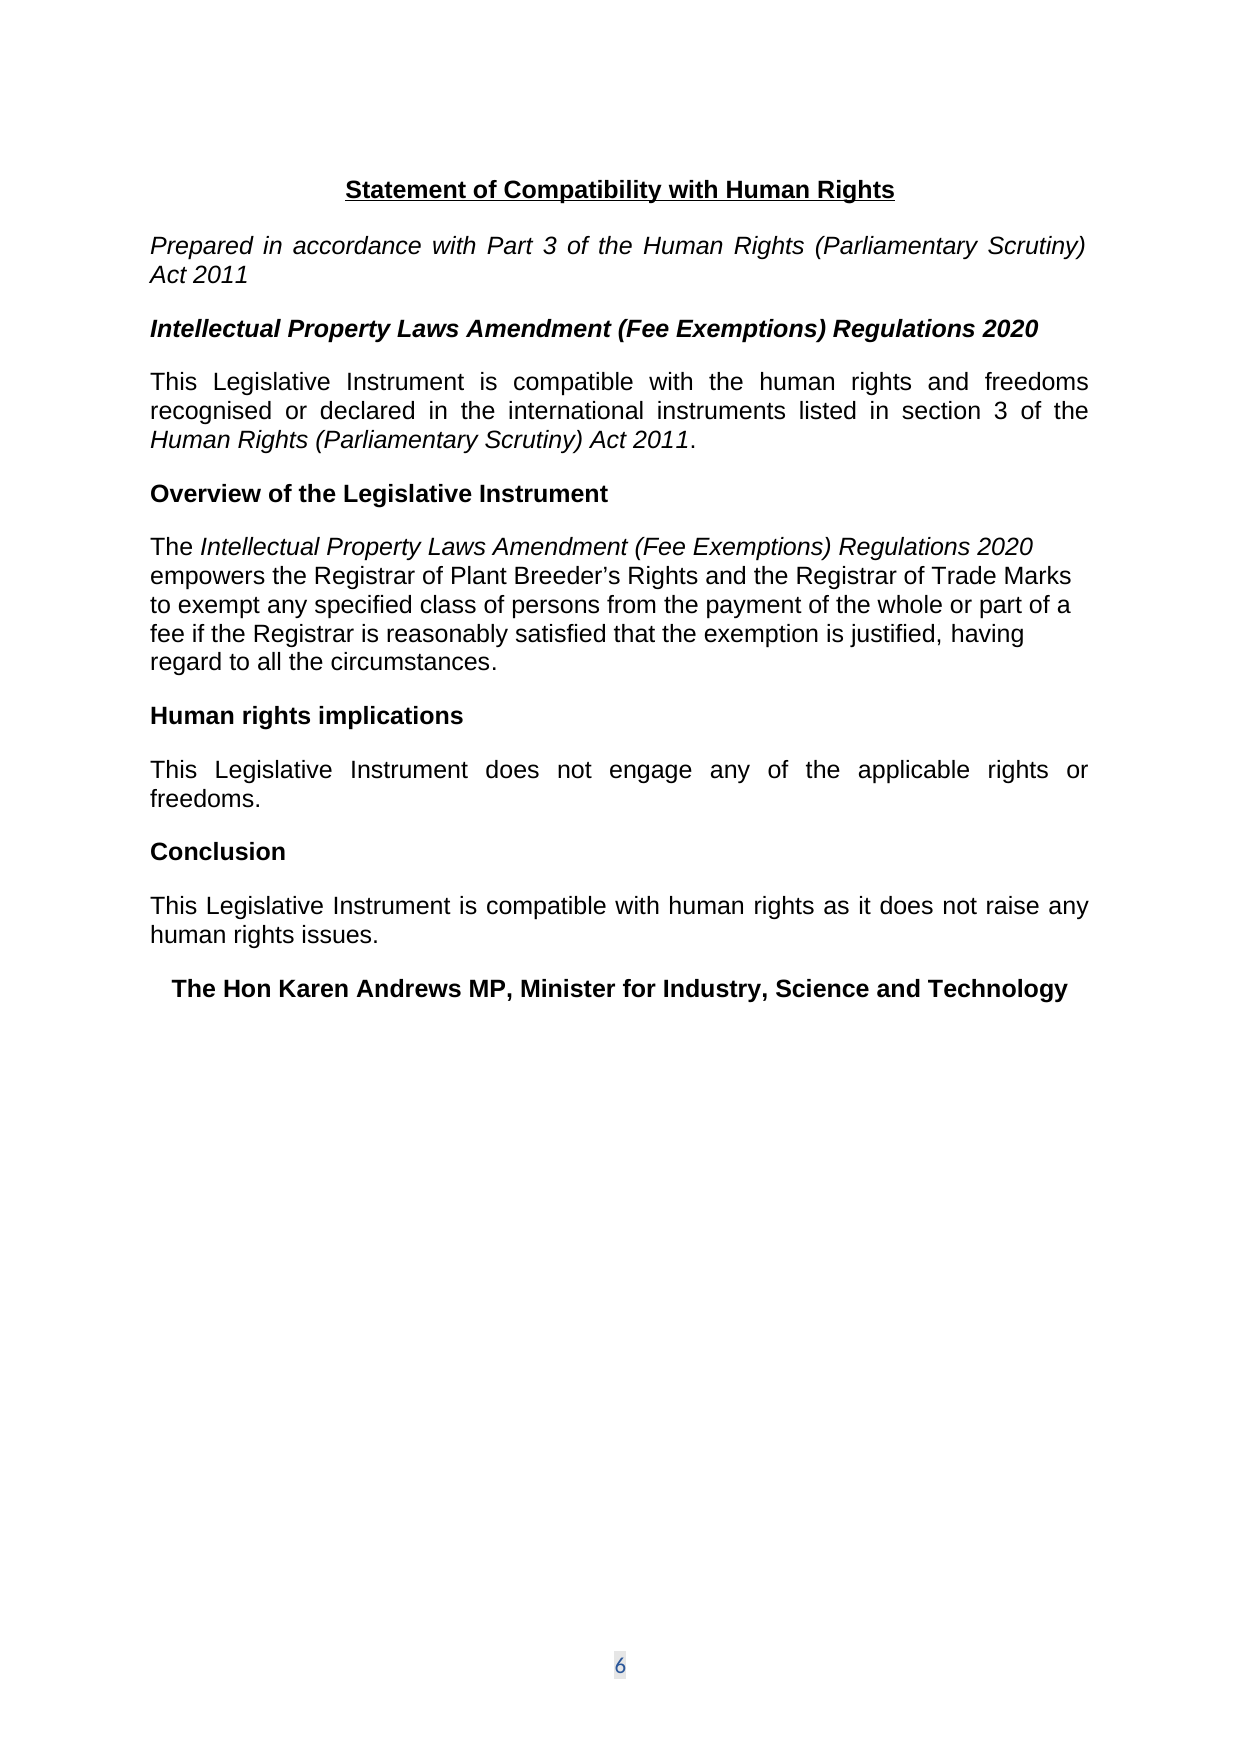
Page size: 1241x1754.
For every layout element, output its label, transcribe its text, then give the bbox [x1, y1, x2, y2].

text Prepared in accordance with Part 3 of the Human Rights (Parliamentary Scrutiny) Act 2011 [150, 231, 1090, 288]
text Statement of Compatibility with Human Rights [150, 175, 1090, 204]
text Human rights implications [150, 701, 1090, 730]
text The Hon Karen Andrews MP, Minister for Industry, Science and Technology [150, 973, 1090, 1002]
text This Legislative Instrument is compatible with human rights as it does not raise any human rights issues. [150, 891, 1090, 948]
text Conclusion [150, 837, 1090, 866]
text The Intellectual Property Laws Amendment (Fee Exemptions) Regulations 2020 empowers the Registrar of Plant Breeder’s Rights and the Registrar of Trade Marks to exempt any specified class of persons from the payment of the whole or part of a fee if the Registrar is reasonably satisfied that the exemption is justified, having regard to all the circumstances. [150, 532, 1090, 676]
text Intellectual Property Laws Amendment (Fee Exemptions) Regulations 2020 [150, 313, 1090, 342]
text This Legislative Instrument is compatible with the human rights and freedoms recognised or declared in the international instruments listed in section 3 of the Human Rights (Parliamentary Scrutiny) Act 2011. [150, 367, 1090, 453]
text Overview of the Legislative Instrument [150, 478, 1090, 507]
text This Legislative Instrument does not engage any of the applicable rights or freedoms. [150, 755, 1090, 812]
